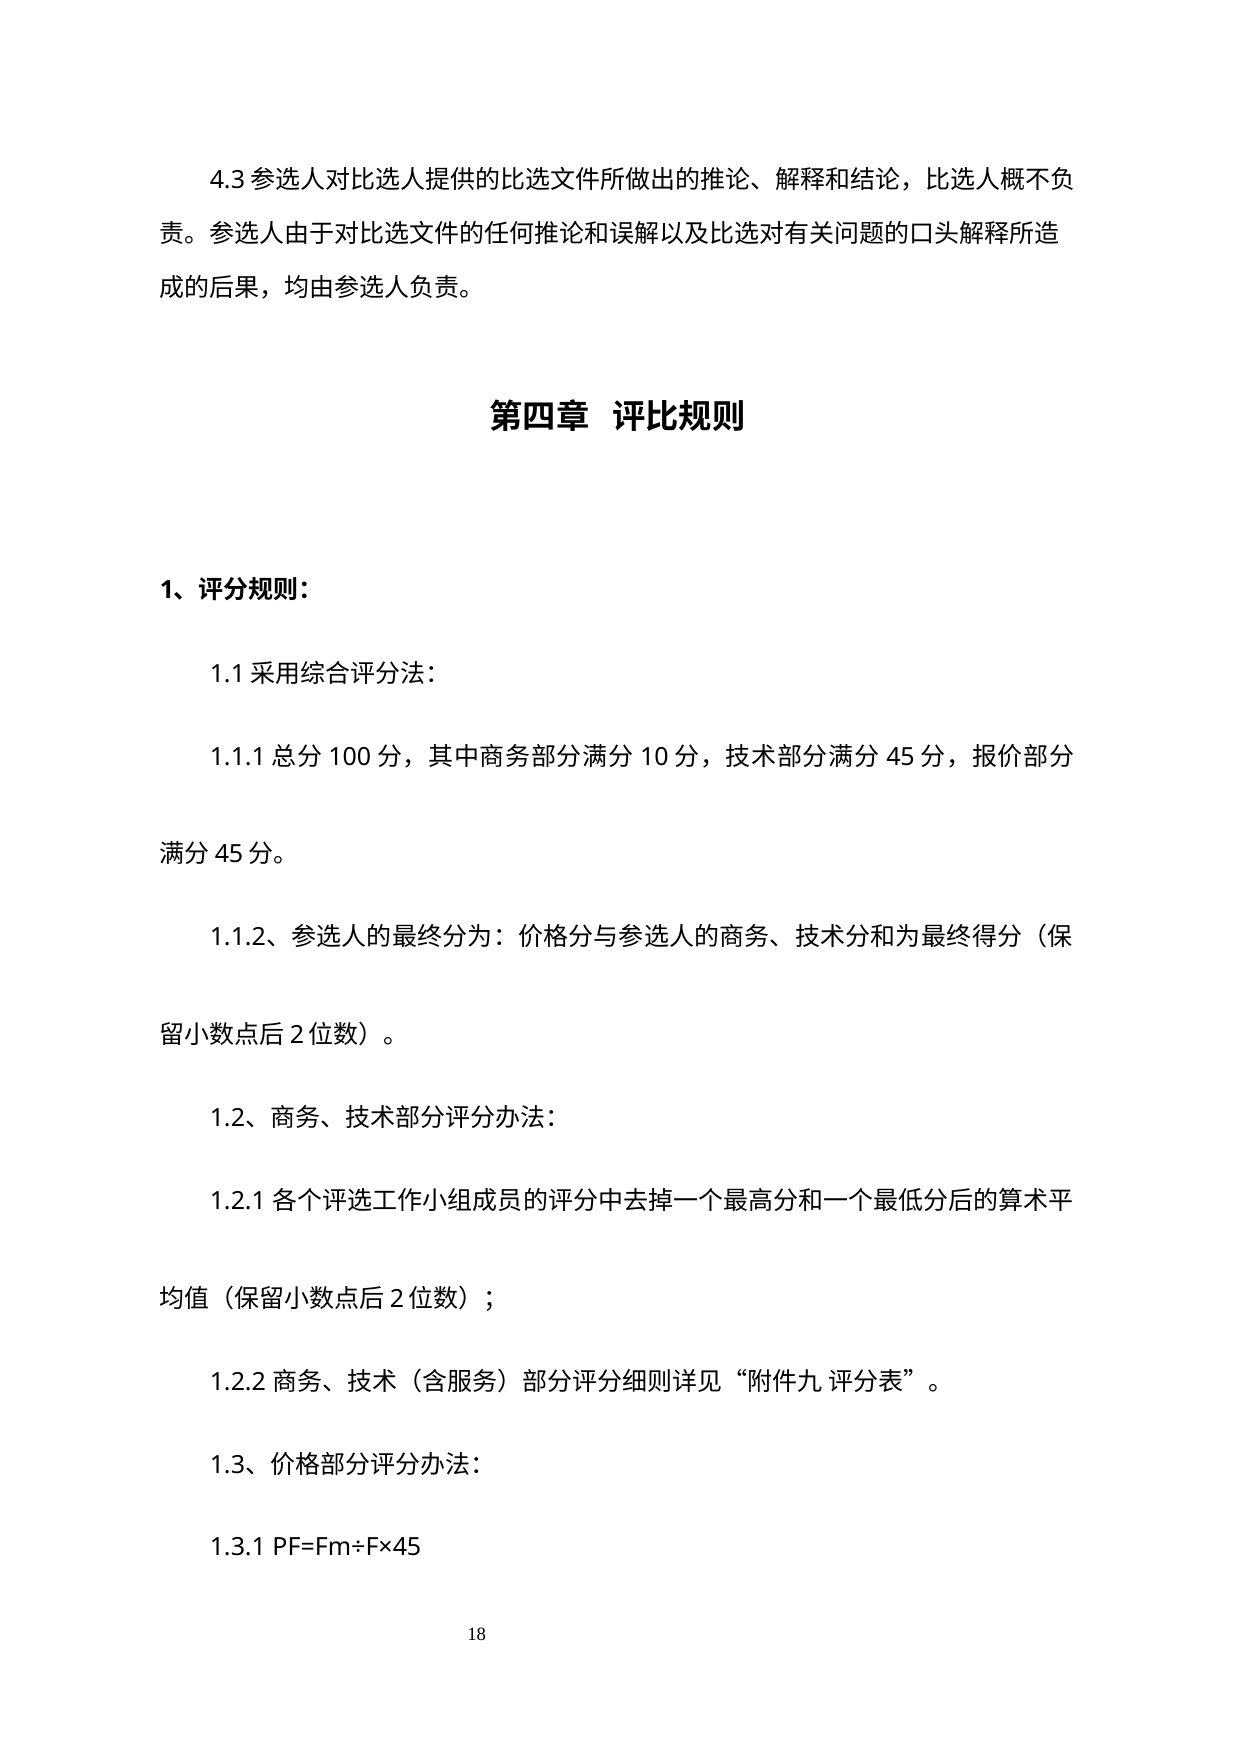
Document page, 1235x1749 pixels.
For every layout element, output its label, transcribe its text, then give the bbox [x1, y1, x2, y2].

text 第四章 评比规则 [159, 382, 1075, 447]
text 1.3、价格部分评分办法： [159, 1430, 1075, 1495]
text 1.3.1 PF=Fm÷F×45 [159, 1513, 1075, 1578]
text 1.1.2、参选人的最终分为：价格分与参选人的商务、技术分和为最终得分（保留小数点后2位数）。 [159, 902, 1075, 1065]
text 1.2.1 各个评选工作小组成员的评分中去掉一个最高分和一个最低分后的算术平均值（保留小数点后2位数）； [159, 1166, 1075, 1329]
text 1.1.1总分100分，其中商务部分满分10分，技术部分满分45分，报价部分满分45分。 [159, 722, 1075, 884]
text 1.2、商务、技术部分评分办法： [159, 1083, 1075, 1148]
text 1.1采用综合评分法： [159, 639, 1075, 704]
text 1、评分规则： [159, 556, 1075, 621]
text 4.3参选人对比选人提供的比选文件所做出的推论、解释和结论，比选人概不负责。参选人由于对比选文件的任何推论和误解以及比选对有关问题的口头解释所造成的后果，均由参选人负责。 [159, 159, 1075, 304]
text 1.2.2 商务、技术（含服务）部分评分细则详见“附件九 评分表”。 [159, 1347, 1075, 1412]
